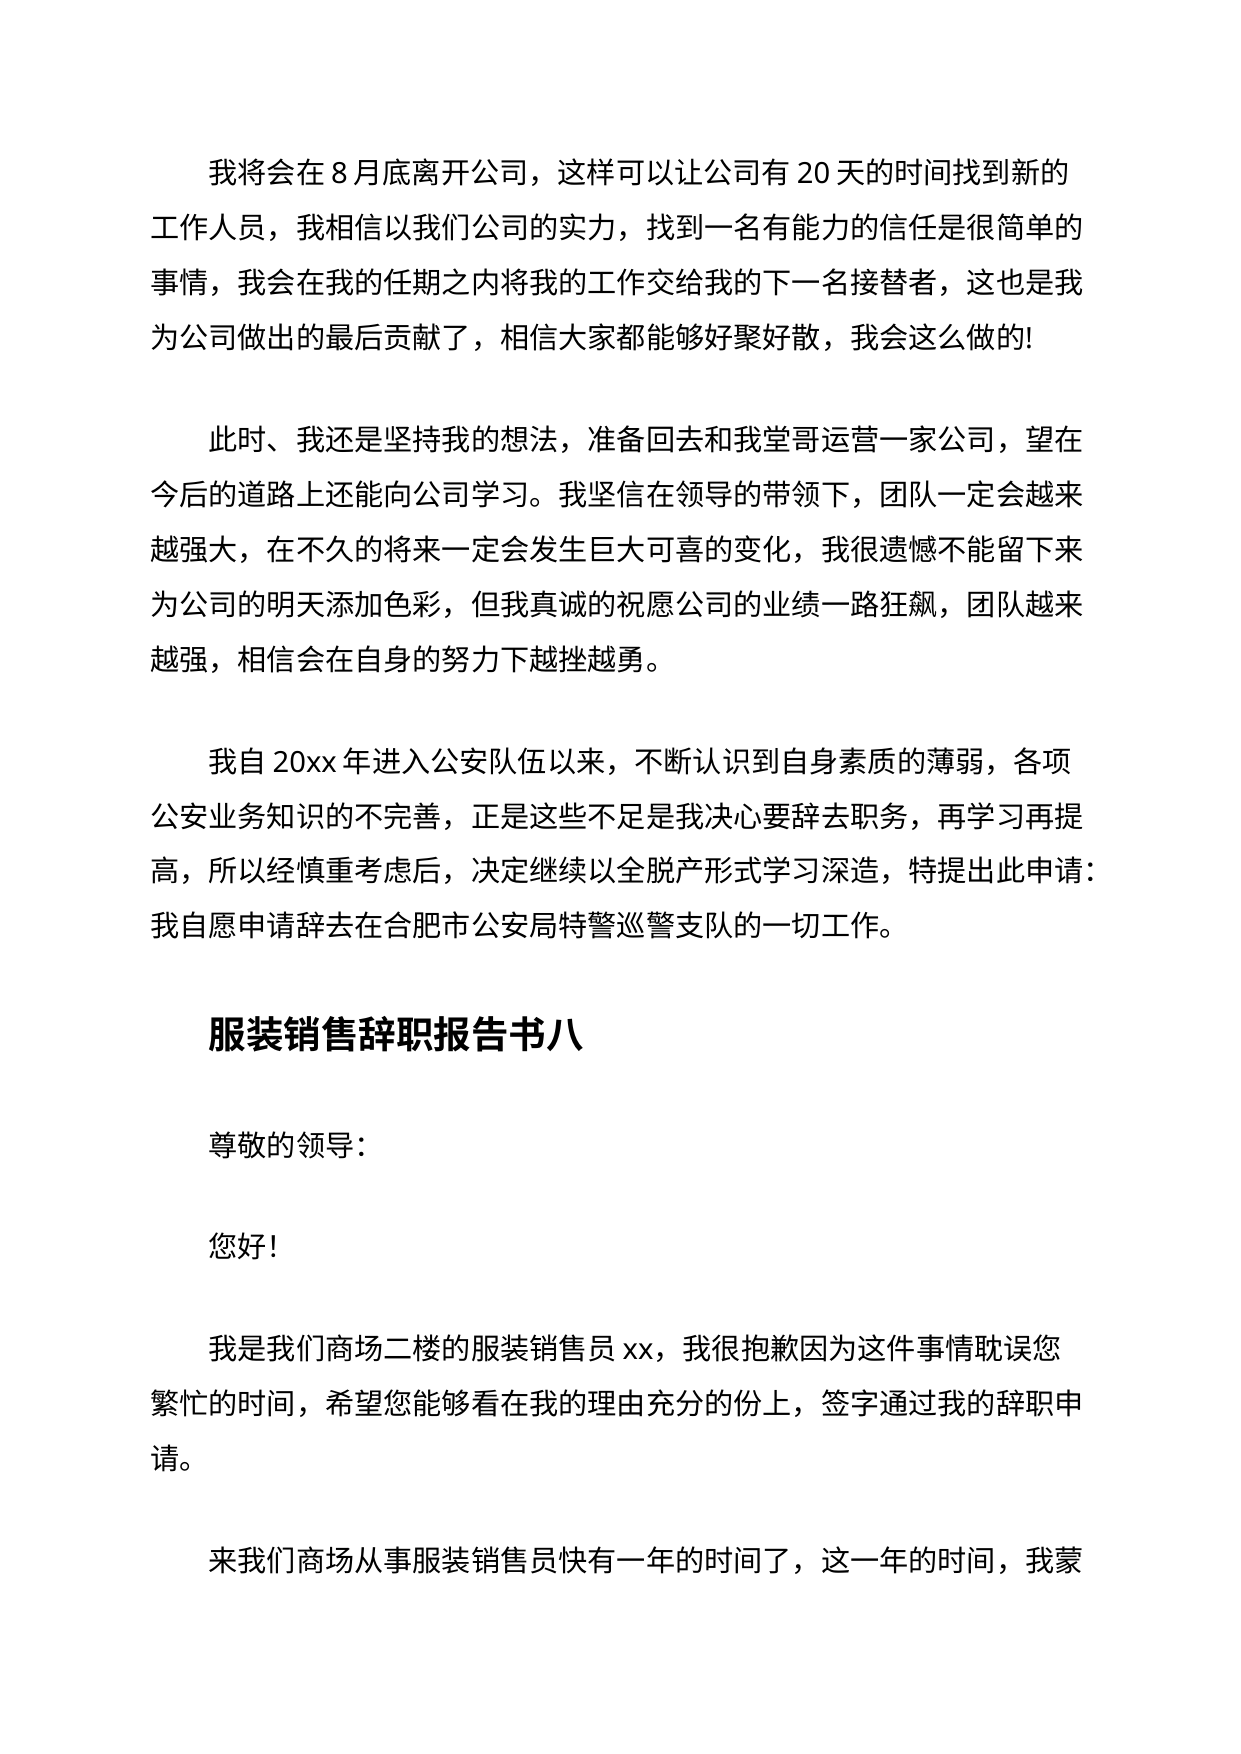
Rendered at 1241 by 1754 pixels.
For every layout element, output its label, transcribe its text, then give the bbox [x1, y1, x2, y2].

text 服装销售辞职报告书八 [150, 1005, 1090, 1059]
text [150, 1537, 1090, 1579]
text 尊敬的领导： [150, 1122, 1090, 1164]
text 我是我们商场二楼的服装销售员xx，我很抱歉因为这件事情耽误您繁忙的时间，希望您能够看在我的理由充分的份上，签字通过我的辞职申请。 [150, 1326, 1090, 1478]
text 此时、我还是坚持我的想法，准备回去和我堂哥运营一家公司，望在今后的道路上还能向公司学习。我坚信在领导的带领下，团队一定会越来越强大，在不久的将来一定会发生巨大可喜的变化，我很遗憾不能留下来为公司的明天添加色彩，但我真诚的祝愿公司的业绩一路狂飙，团队越来越强，相信会在自身的努力下越挫越勇。 [150, 417, 1090, 679]
text 我自20xx年进入公安队伍以来，不断认识到自身素质的薄弱，各项公安业务知识的不完善，正是这些不足是我决心要辞去职务，再学习再提高，所以经慎重考虑后，决定继续以全脱产形式学习深造，特提出此申请：我自愿申请辞去在合肥市公安局特警巡警支队的一切工作。 [150, 738, 1090, 945]
text 我将会在8月底离开公司，这样可以让公司有20天的时间找到新的工作人员，我相信以我们公司的实力，找到一名有能力的信任是很简单的事情，我会在我的任期之内将我的工作交给我的下一名接替者，这也是我为公司做出的最后贡献了，相信大家都能够好聚好散，我会这么做的! [150, 150, 1090, 357]
text 您好！ [150, 1224, 1090, 1266]
